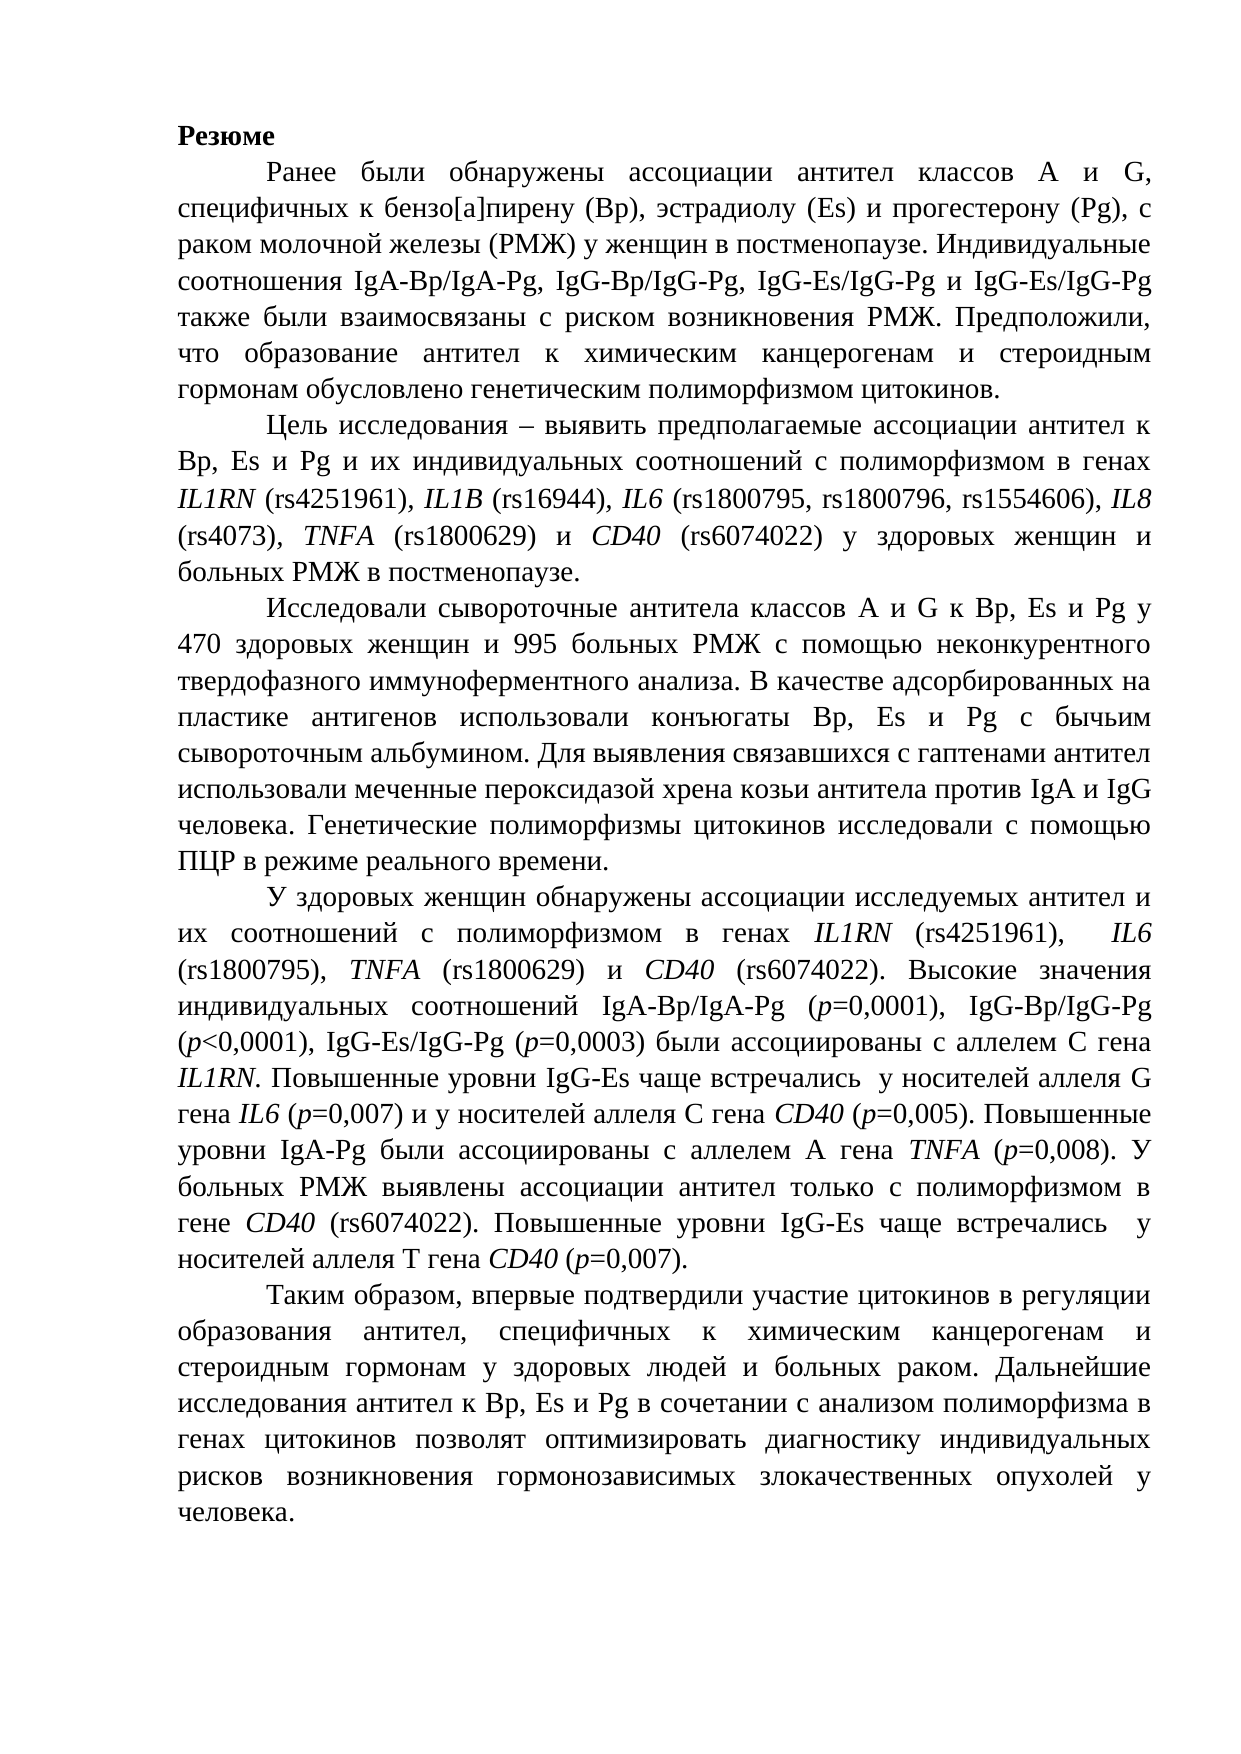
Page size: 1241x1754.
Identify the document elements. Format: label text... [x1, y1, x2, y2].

text Таким образом, впервые подтвердили участие цитокинов в регуляции образования антител, специфичных к химическим канцерогенам и стероидным гормонам у здоровых людей и больных раком. Дальнейшие исследования антител к Bp, Es и Pg в сочетании с анализом полиморфизма в генах цитокинов позволят оптимизировать диагностику индивидуальных рисков возникновения гормонозависимых злокачественных опухолей у человека. [177, 1277, 1152, 1527]
text Исследовали сывороточные антитела классов A и G к Bp, Es и Pg у 470 здоровых женщин и 995 больных РМЖ с помощью неконкурентного твердофазного иммуноферментного анализа. В качестве адсорбированных на пластике антигенов использовали конъюгаты Bp, Es и Pg с бычьим сывороточным альбумином. Для выявления связавшихся с гаптенами антител использовали меченные пероксидазой хрена козьи антитела против IgA и IgG человека. Генетические полиморфизмы цитокинов исследовали с помощью ПЦР в режиме реального времени. [177, 590, 1152, 877]
text Цель исследования – выявить предполагаемые ассоциации антител к Bp, Es и Pg и их индивидуальных соотношений с полиморфизмом в генах IL1RN (rs4251961), IL1B (rs16944), IL6 (rs1800795, rs1800796, rs1554606), IL8 (rs4073), TNFA (rs1800629) и CD40 (rs6074022) у здоровых женщин и больных РМЖ в постменопаузе. [177, 407, 1152, 588]
text Резюме [177, 118, 1152, 152]
text У здоровых женщин обнаружены ассоциации исследуемых антител и их соотношений с полиморфизмом в генах IL1RN (rs4251961), IL6 (rs1800795), TNFA (rs1800629) и CD40 (rs6074022). Высокие значения индивидуальных соотношений IgA-Bp/IgA-Pg (р=0,0001), IgG-Bp/IgG-Pg (р<0,0001), IgG-Es/IgG-Pg (р=0,0003) были ассоциированы с аллелем С гена IL1RN. Повышенные уровни IgG-Es чаще встречались у носителей аллеля G гена IL6 (p=0,007) и у носителей аллеля С гена CD40 (p=0,005). Повышенные уровни IgA-Pg были ассоциированы с аллелем А гена TNFA (p=0,008). У больных РМЖ выявлены ассоциации антител только с полиморфизмом в гене CD40 (rs6074022). Повышенные уровни IgG-Es чаще встречались у носителей аллеля Т гена CD40 (p=0,007). [177, 879, 1152, 1274]
text Ранее были обнаружены ассоциации антител классов А и G, специфичных к бензо[а]пирену (Вр), эстрадиолу (Es) и прогестерону (Pg), с раком молочной железы (РМЖ) у женщин в постменопаузе. Индивидуальные соотношения IgA-Bp/IgA-Pg, IgG-Bp/IgG-Pg, IgG-Es/IgG-Pg и IgG-Es/IgG-Pg также были взаимосвязаны с риском возникновения РМЖ. Предположили, что образование антител к химическим канцерогенам и стероидным гормонам обусловлено генетическим полиморфизмом цитокинов. [177, 154, 1152, 405]
